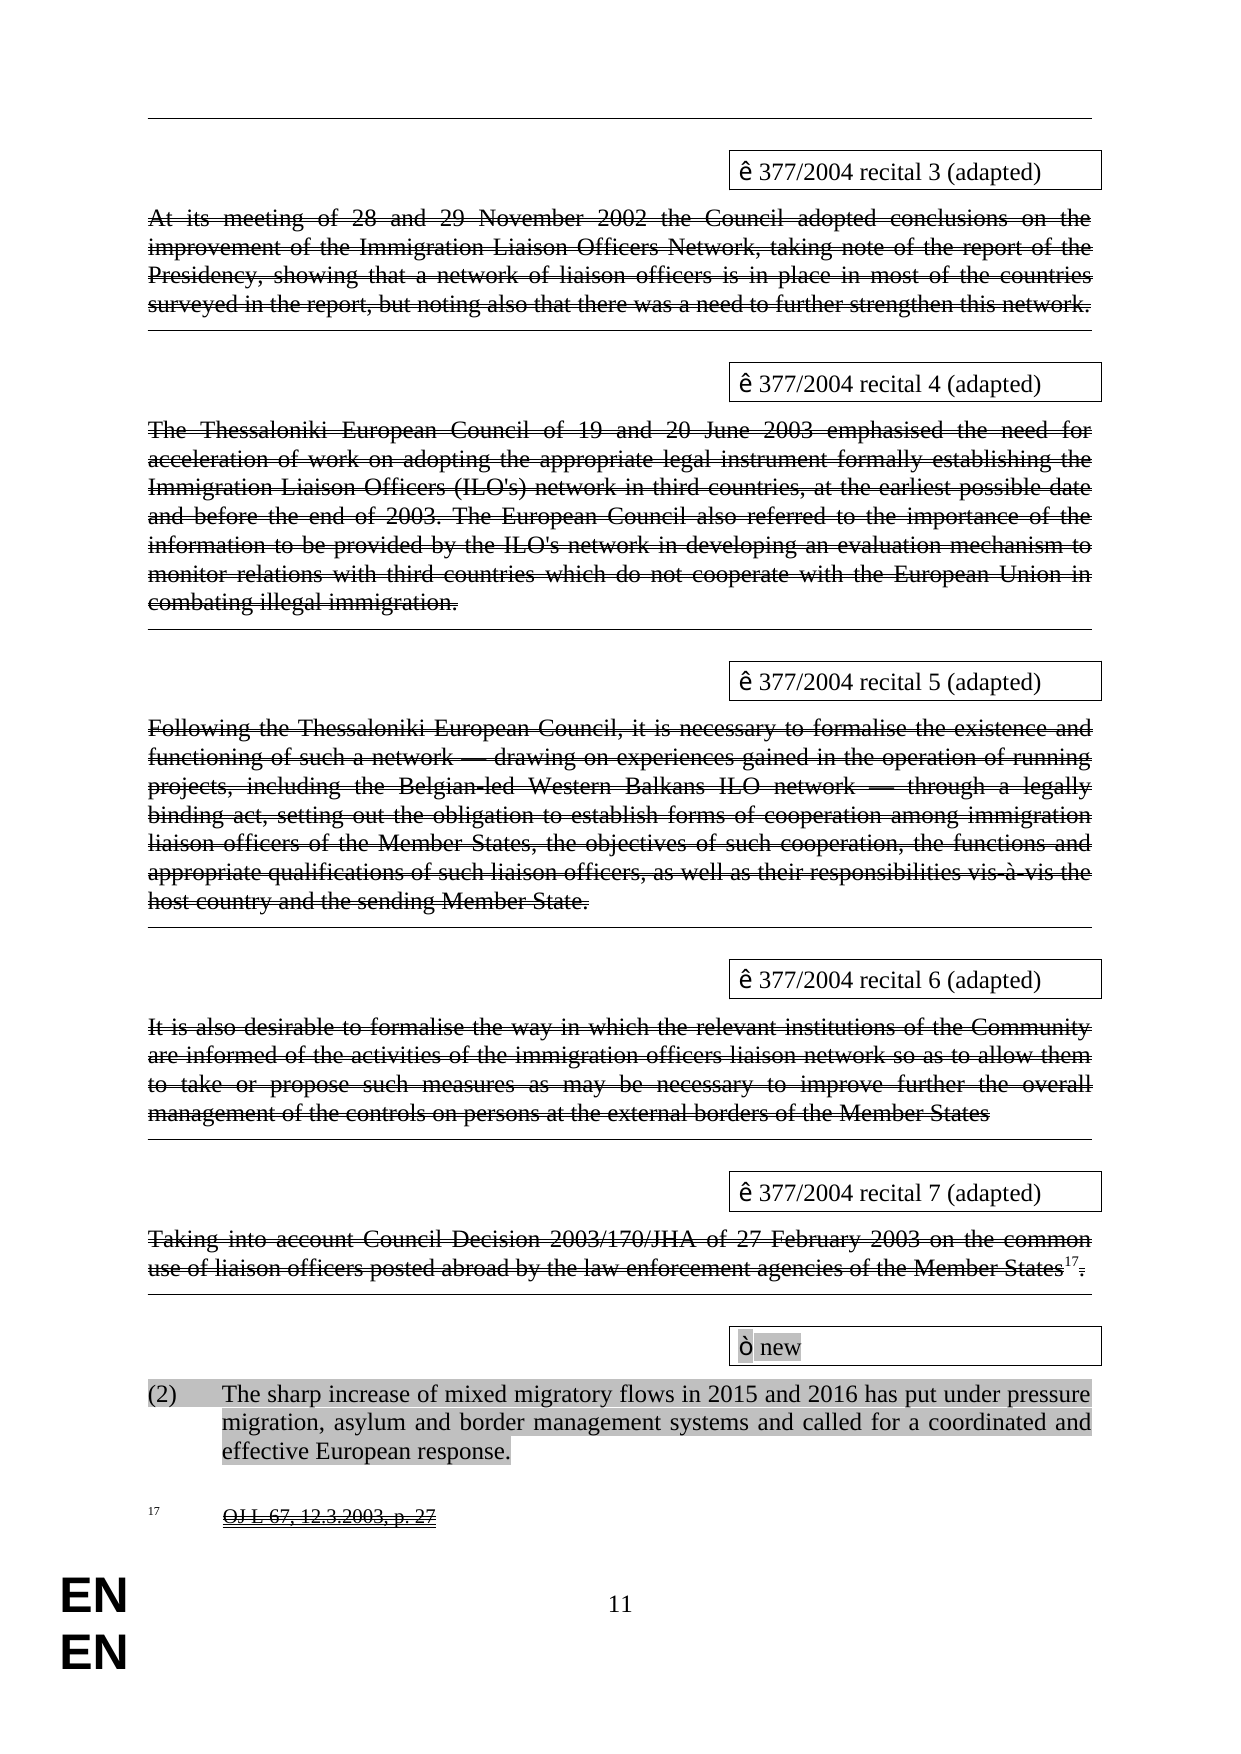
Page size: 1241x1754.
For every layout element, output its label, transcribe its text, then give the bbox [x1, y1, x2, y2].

text It is also desirable to formalise the way in which the relevant institutions of the Community are informed of the activities of the immigration officers liaison network so as to allow them to take or propose such measures as may be necessary to improve further the overall management of the controls on persons at the external borders of the Member States [148, 1088, 1092, 1127]
text At its meeting of 28 and 29 November 2002 the Council adopted conclusions on the improvement of the Immigration Liaison Officers Network, taking note of the report of the Presidency, showing that a network of liaison officers is in place in most of the countries surveyed in the report, but noting also that there was a need to further strengthen this network. [148, 203, 1092, 247]
text ê 377/2004 recital 5 (adapted) [730, 662, 1101, 700]
text The Thessaloniki European Council of 19 and 20 June 2003 emphasised the need for acceleration of work on adopting the appropriate legal instrument formally establishing the Immigration Liaison Officers (ILO's) network in third countries, at the earliest possible date and before the end of 2003. The European Council also referred to the importance of the information to be provided by the ILO's network in developing an evaluation mechanism to monitor relations with third countries which do not cooperate with the European Union in combating illegal immigration. [148, 578, 1092, 616]
text It is also desirable to formalise the way in which the relevant institutions of the Community are informed of the activities of the immigration officers liaison network so as to allow them to take or propose such measures as may be necessary to improve further the overall management of the controls on persons at the external borders of the Member States [148, 1031, 1092, 1056]
text ê 377/2004 recital 3 (adapted) [730, 151, 1101, 189]
text ê 377/2004 recital 7 (adapted) [730, 1172, 1101, 1211]
text ò new [730, 1327, 1101, 1365]
text At its meeting of 28 and 29 November 2002 the Council adopted conclusions on the improvement of the Immigration Liaison Officers Network, taking note of the report of the Presidency, showing that a network of liaison officers is in place in most of the countries surveyed in the report, but noting also that there was a need to further strengthen this network. [148, 251, 1092, 276]
text ê 377/2004 recital 4 (adapted) [730, 363, 1101, 401]
text It is also desirable to formalise the way in which the relevant institutions of the Community are informed of the activities of the immigration officers liaison network so as to allow them to take or propose such measures as may be necessary to improve further the overall management of the controls on persons at the external borders of the Member States [148, 1060, 1092, 1085]
text Taking into account Council Decision 2003/170/JHA of 27 February 2003 on the common use of liaison officers posted abroad by the law enforcement agencies of the Member States. [148, 1243, 1092, 1282]
text Following the Thessaloniki European Council, it is necessary to formalise the existence and functioning of such a network — drawing on experiences gained in the operation of running projects, including the Belgian-led Western Balkans ILO network — through a legally binding act, setting out the obligation to establish forms of cooperation among immigration liaison officers of the Member States, the objectives of such cooperation, the functions and appropriate qualifications of such liaison officers, as well as their responsibilities vis-à-vis the host country and the sending Member State. [148, 876, 1092, 915]
text At its meeting of 28 and 29 November 2002 the Council adopted conclusions on the improvement of the Immigration Liaison Officers Network, taking note of the report of the Presidency, showing that a network of liaison officers is in place in most of the countries surveyed in the report, but noting also that there was a need to further strengthen this network. [148, 279, 1092, 318]
text (2) The sharp increase of mixed migratory flows in 2015 and 2016 has put under pressure migration, asylum and border management systems and called for a coordinated and effective European response. [148, 1407, 1092, 1465]
text Taking into account Council Decision 2003/170/JHA of 27 February 2003 on the common use of liaison officers posted abroad by the law enforcement agencies of the Member States. [148, 1224, 1092, 1239]
text ê 377/2004 recital 6 (adapted) [730, 960, 1101, 998]
